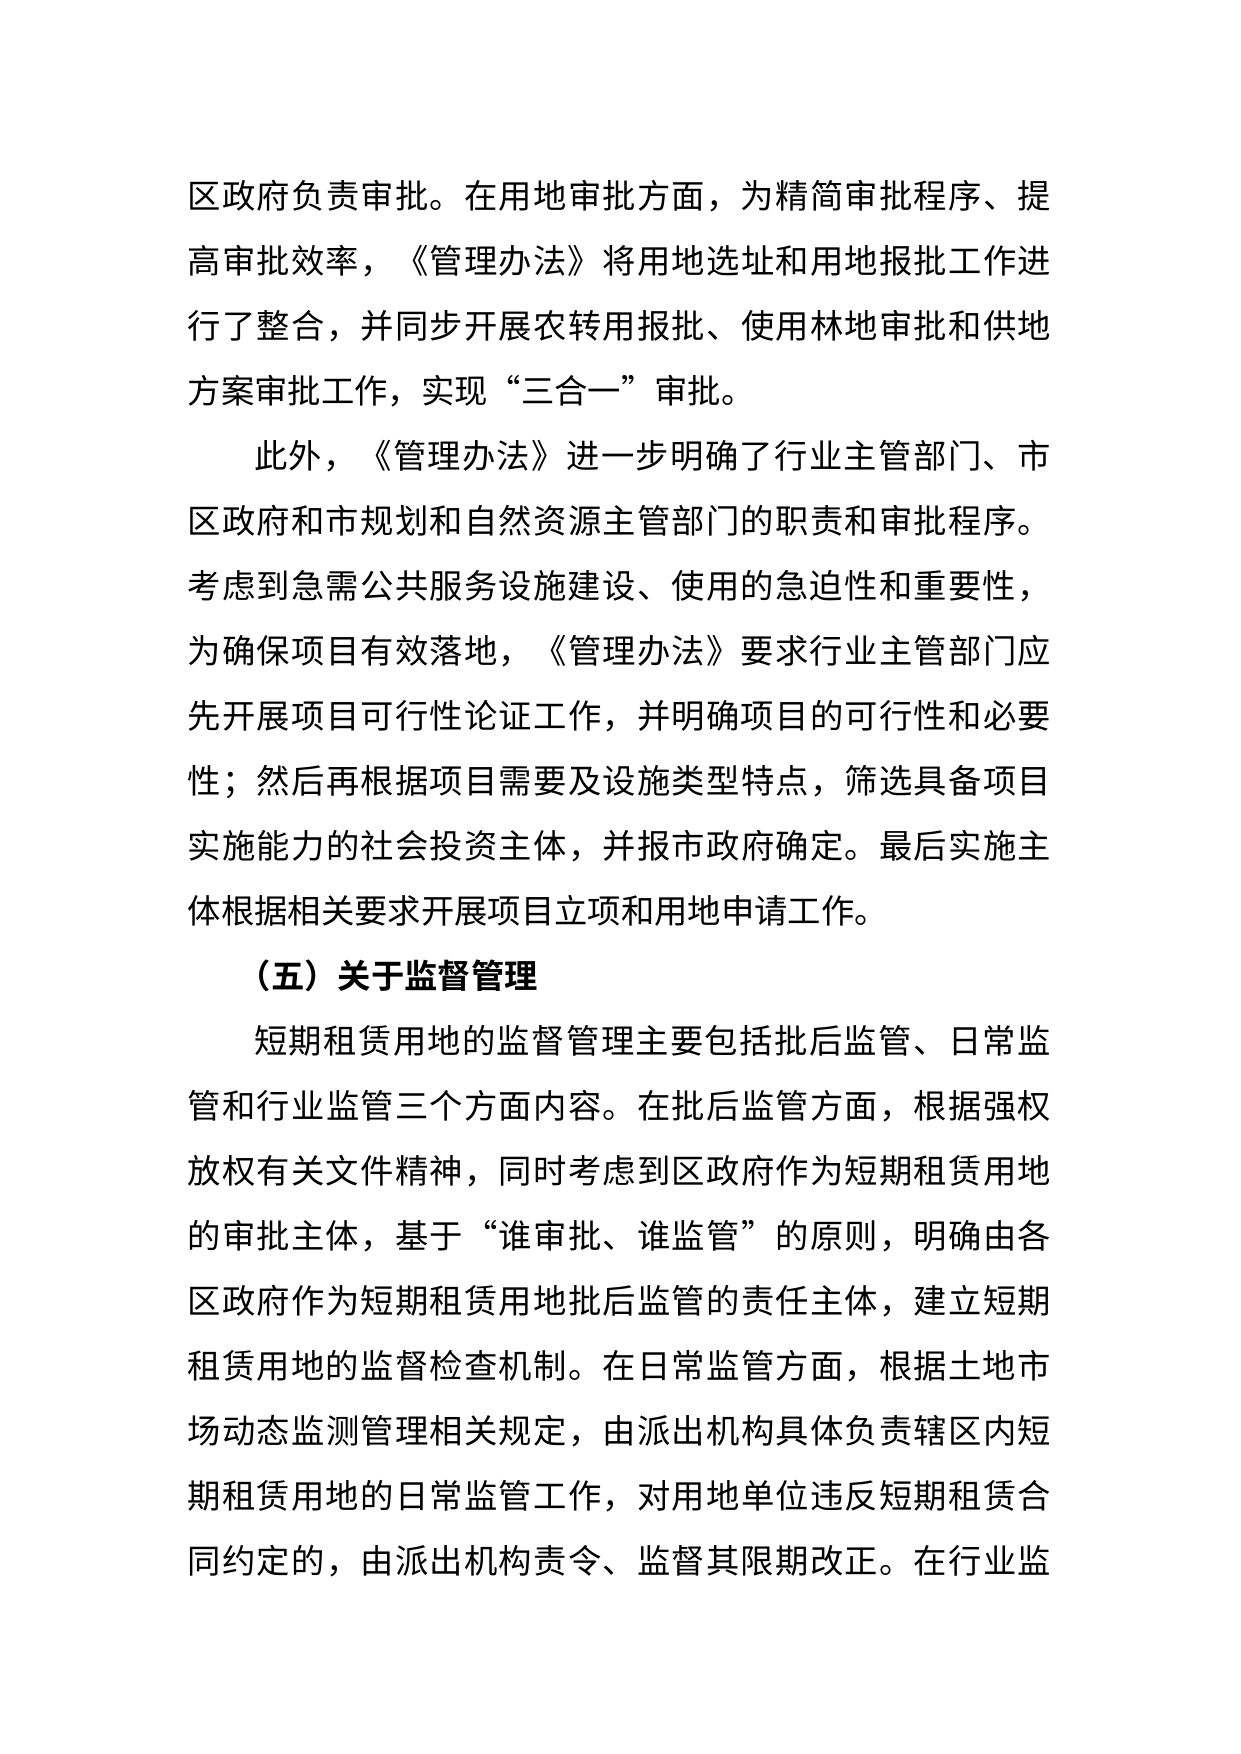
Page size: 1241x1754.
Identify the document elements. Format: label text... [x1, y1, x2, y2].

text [187, 162, 1053, 422]
text 此外，《管理办法》进一步明确了行业主管部门、市区政府和市规划和自然资源主管部门的职责和审批程序。考虑到急需公共服务设施建设、使用的急迫性和重要性，为确保项目有效落地，《管理办法》要求行业主管部门应先开展项目可行性论证工作，并明确项目的可行性和必要性；然后再根据项目需要及设施类型特点，筛选具备项目实施能力的社会投资主体，并报市政府确定。最后实施主体根据相关要求开展项目立项和用地申请工作。 [187, 422, 1053, 942]
text （五）关于监督管理 [187, 942, 1053, 1007]
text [187, 1007, 1053, 1592]
